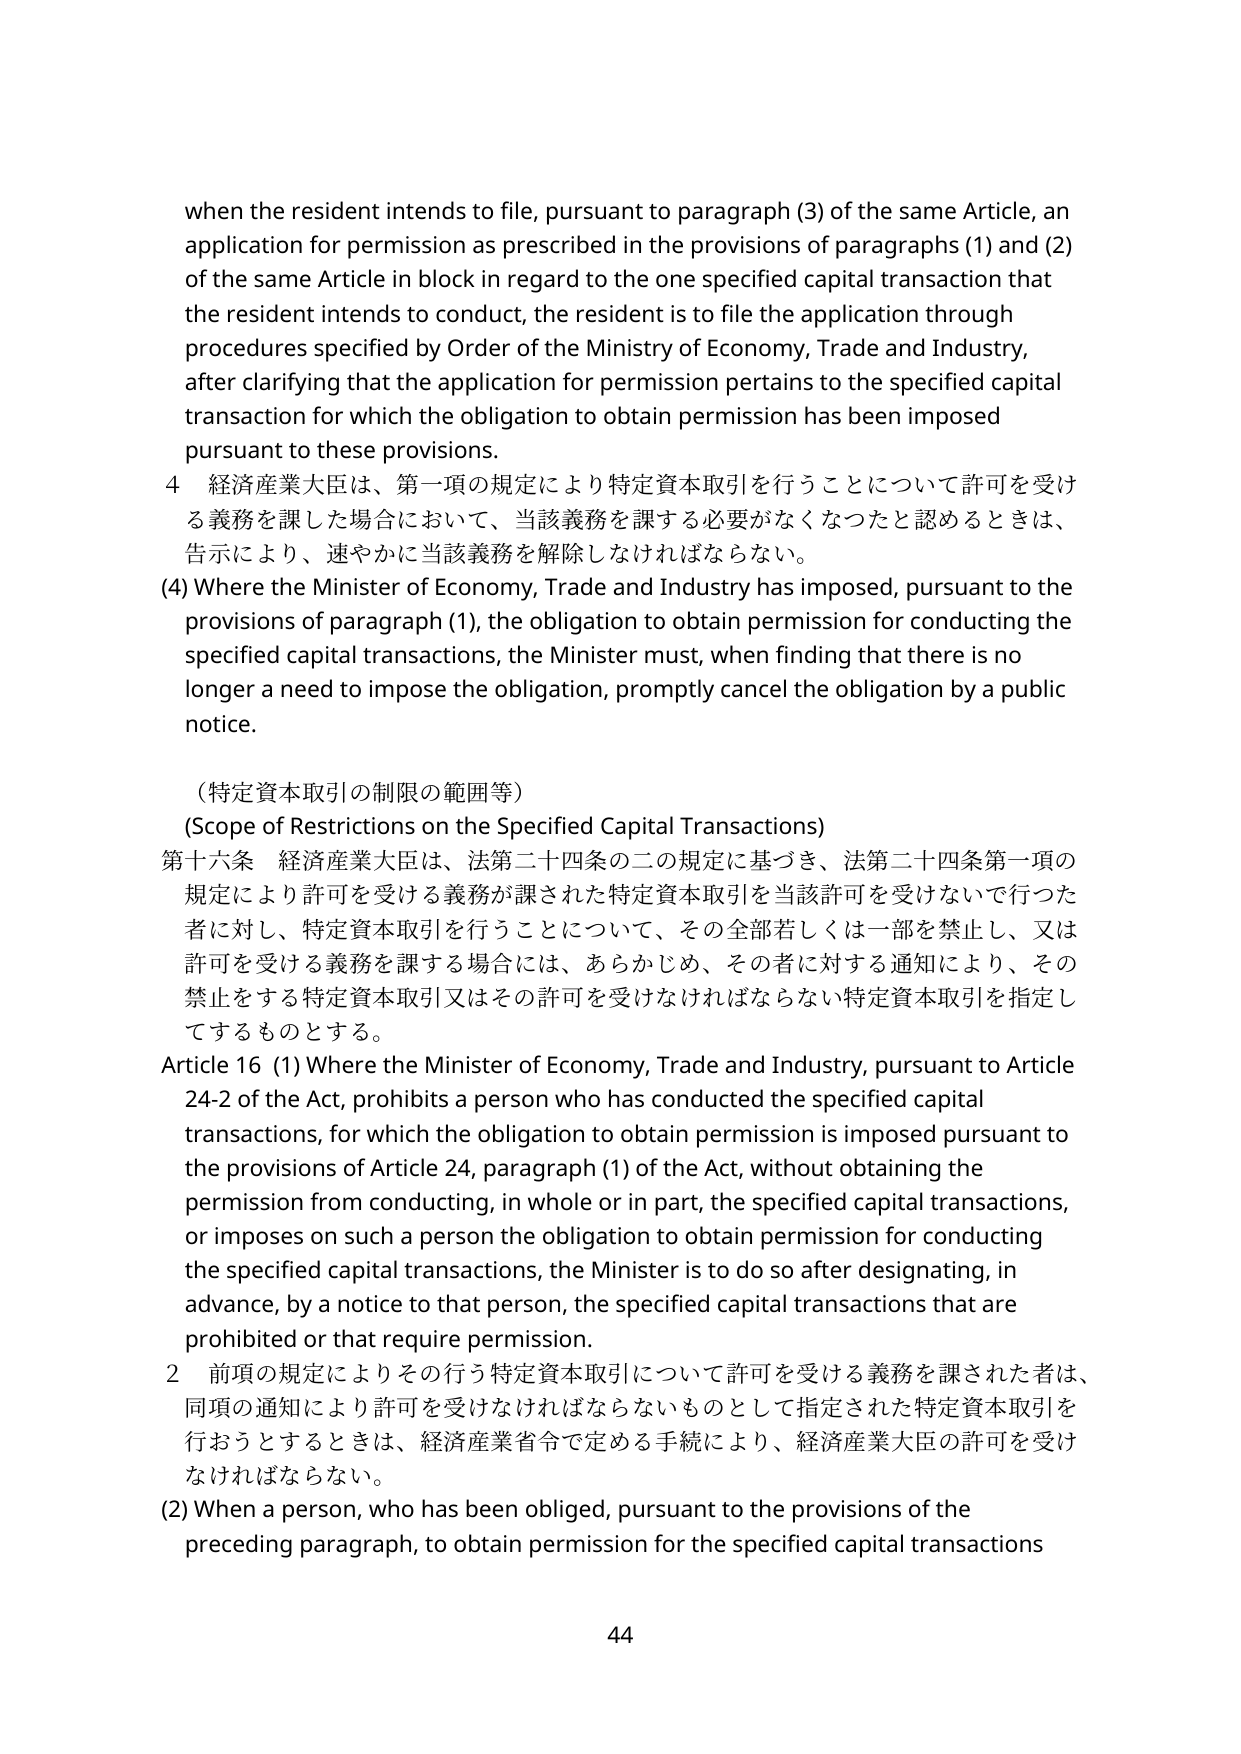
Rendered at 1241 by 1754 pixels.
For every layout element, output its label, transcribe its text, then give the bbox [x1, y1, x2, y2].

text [161, 1492, 1079, 1560]
text （特定資本取引の制限の範囲等） [184, 774, 1079, 809]
text 第十六条 経済産業大臣は、法第二十四条の二の規定に基づき、法第二十四条第一項の規定により許可を受ける義務が課された特定資本取引を当該許可を受けないで行つた者に対し、特定資本取引を行うことについて、その全部若しくは一部を禁止し、又は許可を受ける義務を課する場合には、あらかじめ、その者に対する通知により、その禁止をする特定資本取引又はその許可を受けなければならない特定資本取引を指定してするものとする。 [161, 843, 1079, 1048]
text (Scope of Restrictions on the Specified Capital Transactions) [184, 809, 1079, 843]
text ２ 前項の規定によりその行う特定資本取引について許可を受ける義務を課された者は、同項の通知により許可を受けなければならないものとして指定された特定資本取引を行おうとするときは、経済産業省令で定める手続により、経済産業大臣の許可を受けなければならない。 [161, 1355, 1079, 1492]
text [161, 194, 1079, 467]
text ４ 経済産業大臣は、第一項の規定により特定資本取引を行うことについて許可を受ける義務を課した場合において、当該義務を課する必要がなくなつたと認めるときは、告示により、速やかに当該義務を解除しなければならない。 [161, 467, 1079, 569]
text Article 16 (1) Where the Minister of Economy, Trade and Industry, pursuant to Article 24-2 of the Act, prohibits a person who has conducted the specified capital transactions, for which the obligation to obtain permission is imposed pursuant to the provisions of Article 24, paragraph (1) of the Act, without obtaining the permission from conducting, in whole or in part, the specified capital transactions, or imposes on such a person the obligation to obtain permission for conducting the specified capital transactions, the Minister is to do so after designating, in advance, by a notice to that person, the specified capital transactions that are prohibited or that require permission. [161, 1048, 1079, 1355]
text (4) Where the Minister of Economy, Trade and Industry has imposed, pursuant to the provisions of paragraph (1), the obligation to obtain permission for conducting the specified capital transactions, the Minister must, when finding that there is no longer a need to impose the obligation, promptly cancel the obligation by a public notice. [161, 569, 1079, 740]
